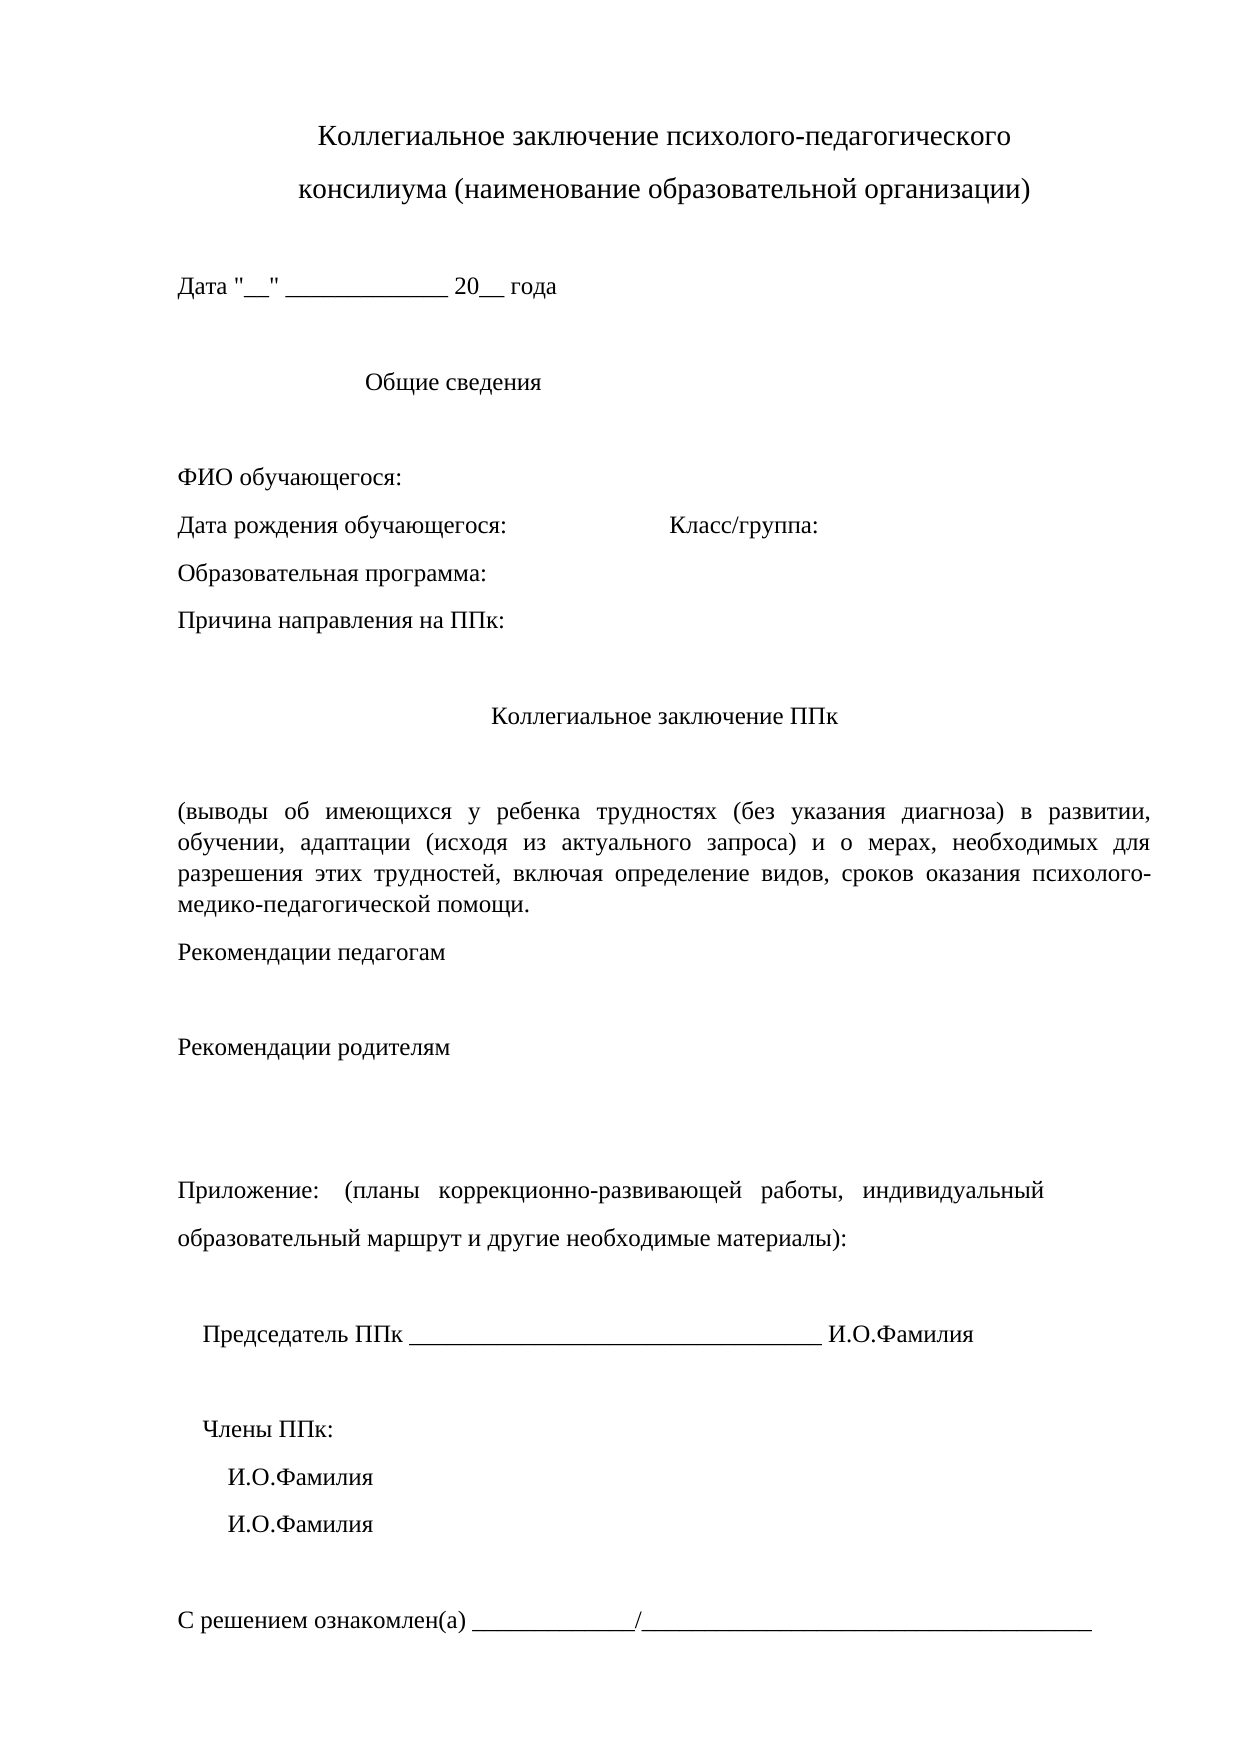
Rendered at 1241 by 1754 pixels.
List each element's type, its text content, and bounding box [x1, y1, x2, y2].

text С решением ознакомлен(а) _____________/____________________________________ [177, 1605, 1152, 1634]
text образовательный маршрут и другие необходимые материалы): [177, 1223, 1152, 1252]
text консилиума (наименование образовательной организации) [177, 171, 1152, 204]
text Коллегиальное заключение ППк [177, 701, 1152, 729]
text Образовательная программа: [177, 558, 1152, 586]
text Дата рождения обучающегося: Класс/группа: [177, 510, 1152, 539]
text ФИО обучающегося: [177, 462, 1152, 491]
text Дата "__" _____________ 20__ года [177, 271, 1152, 300]
text (выводы об имеющихся у ребенка трудностях (без указания диагноза) в развитии, обучении, адаптации (исходя из актуального запроса) и о мерах, необходимых для разрешения этих трудностей, включая определение видов, сроков оказания психолого-медико-педагогической помощи. [177, 796, 1152, 918]
text Рекомендации родителям [177, 1032, 1152, 1061]
text Общие сведения [177, 367, 1152, 396]
text Председатель ППк _________________________________ И.О.Фамилия [177, 1319, 1152, 1347]
text Члены ППк: [177, 1414, 1152, 1443]
text Коллегиальное заключение психолого-педагогического [177, 118, 1152, 152]
text Рекомендации педагогам [177, 937, 1152, 966]
text Приложение: (планы коррекционно-развивающей работы, индивидуальный [177, 1176, 1152, 1204]
text И.О.Фамилия [177, 1462, 1152, 1491]
text Причина направления на ППк: [177, 605, 1152, 634]
text И.О.Фамилия [177, 1509, 1152, 1538]
